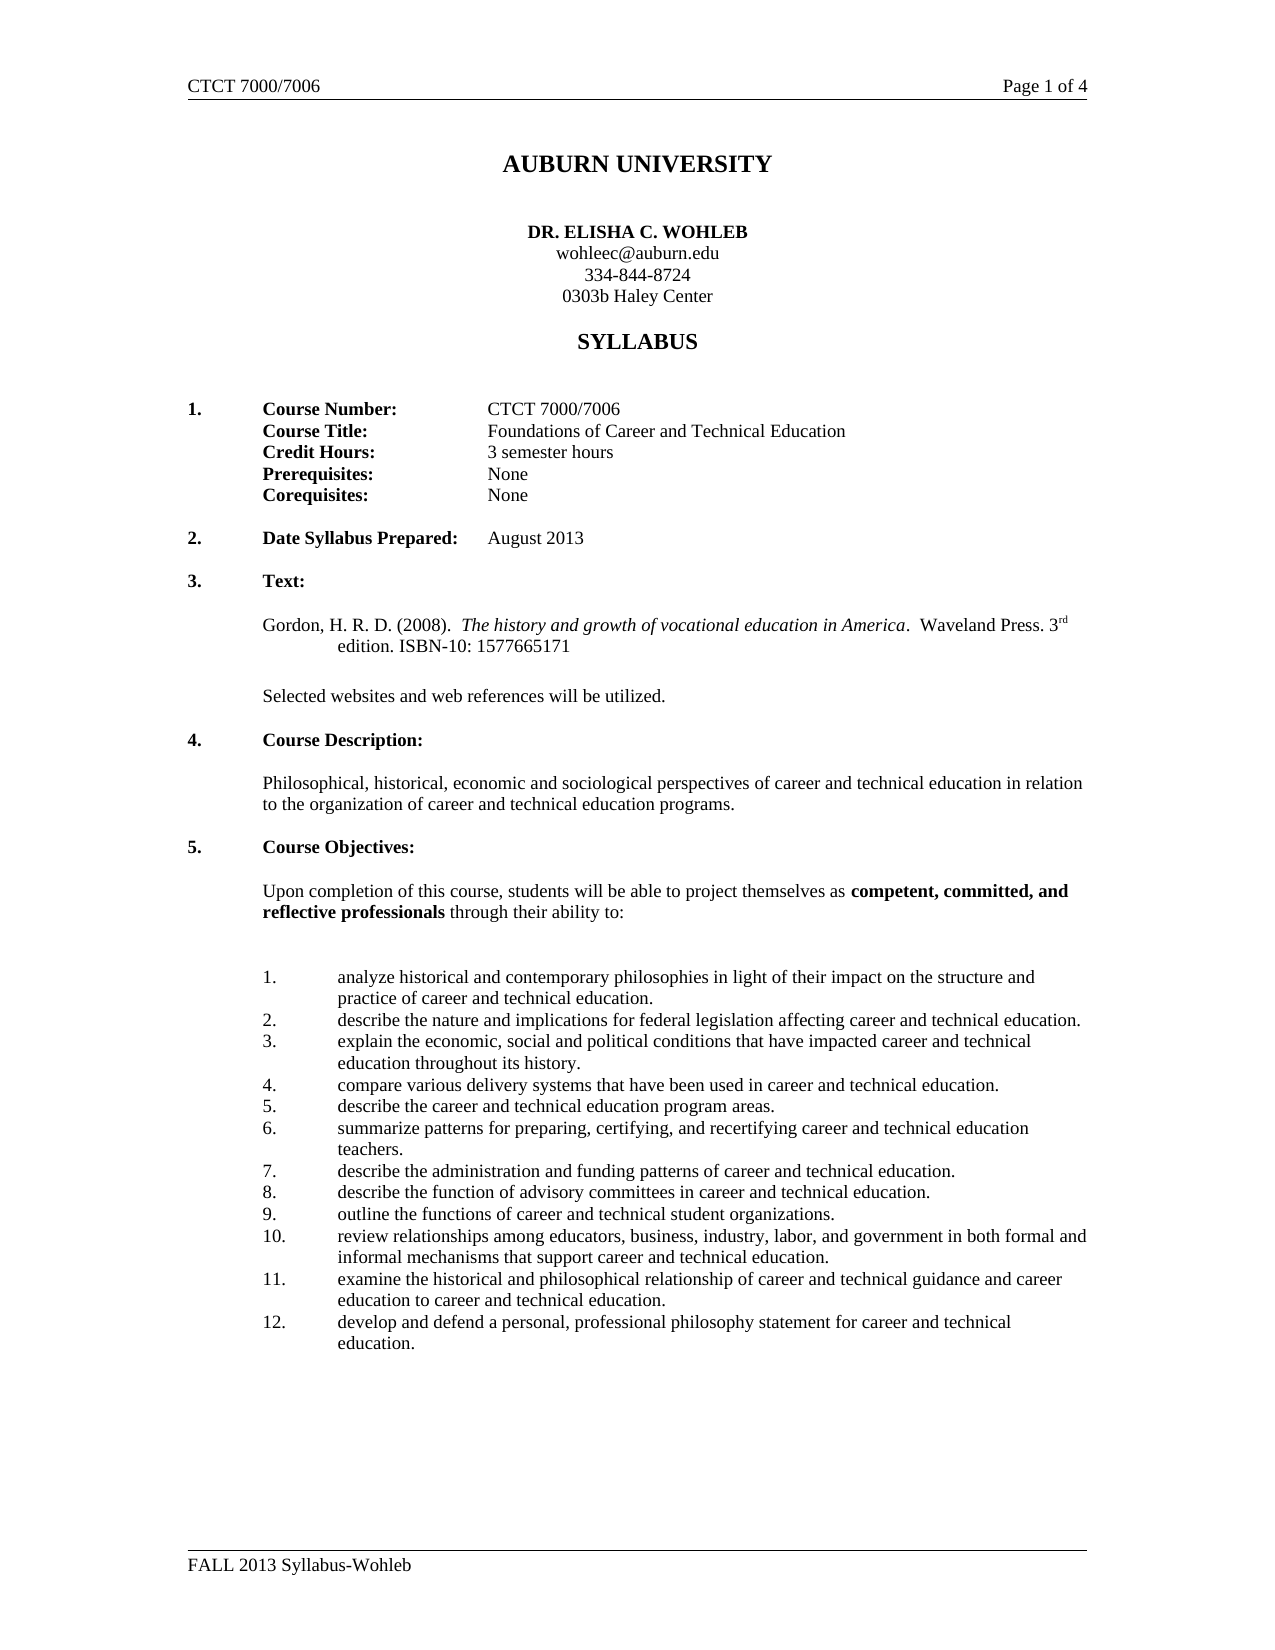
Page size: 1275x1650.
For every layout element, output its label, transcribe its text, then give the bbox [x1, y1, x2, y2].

text 3. explain the economic, social and political conditions that have impacted career and technical education throughout its history. [262, 1030, 1087, 1073]
subtitle 1. Course Number: CTCT 7000/7006 [187, 398, 1087, 419]
text 1. analyze historical and contemporary philosophies in light of their impact on the structure and practice of career and technical education. [262, 966, 1087, 1009]
subtitle 2. Date Syllabus Prepared: August 2013 [187, 527, 1087, 549]
subtitle Course Title: Foundations of Career and Technical Education [187, 419, 1087, 441]
text 9. outline the functions of career and technical student organizations. [262, 1203, 1087, 1224]
title Syllabus [187, 328, 1087, 355]
text 0303b Haley Center [187, 285, 1087, 307]
title Dr. Elisha C. Wohleb [187, 221, 1087, 242]
text 4. Course Description: [187, 728, 1087, 750]
text 7. describe the administration and funding patterns of career and technical education. [262, 1160, 1087, 1181]
subtitle Corequisites: None [187, 484, 1087, 506]
text 10. review relationships among educators, business, industry, labor, and government in both formal and informal mechanisms that support career and technical education. [262, 1224, 1087, 1268]
list develop and defend a personal, professional philosophy statement for career and technical education. [262, 1311, 1087, 1354]
text Upon completion of this course, students will be able to project themselves as competent, committed, and reflective professionals through their ability to: [262, 879, 1087, 923]
text Selected websites and web references will be utilized. [187, 685, 1087, 707]
subtitle Credit Hours: 3 semester hours [187, 441, 1087, 463]
text 6. summarize patterns for preparing, certifying, and recertifying career and technical education teachers. [262, 1117, 1087, 1160]
text 4. compare various delivery systems that have been used in career and technical education. [262, 1073, 1087, 1095]
list examine the historical and philosophical relationship of career and technical guidance and career education to career and technical education. [262, 1268, 1087, 1311]
text 8. describe the function of advisory committees in career and technical education. [262, 1181, 1087, 1203]
text 2. describe the nature and implications for federal legislation affecting career and technical education. [262, 1009, 1087, 1030]
subtitle Prerequisites: None [187, 463, 1087, 484]
text Philosophical, historical, economic and sociological perspectives of career and technical education in relation to the organization of career and technical education programs. [262, 772, 1087, 815]
text 334-844-8724 [187, 264, 1087, 285]
text Gordon, H. R. D. (2008). The history and growth of vocational education in America. Waveland Press. 3rd edition. ISBN-10: 1577665171 [262, 613, 1087, 657]
text 5. Course Objectives: [187, 836, 1087, 858]
list Text: [187, 570, 1087, 592]
title AUBURN UNIVERSITY [187, 149, 1087, 177]
text 5. describe the career and technical education program areas. [262, 1095, 1087, 1117]
text wohleec@auburn.edu [187, 242, 1087, 264]
